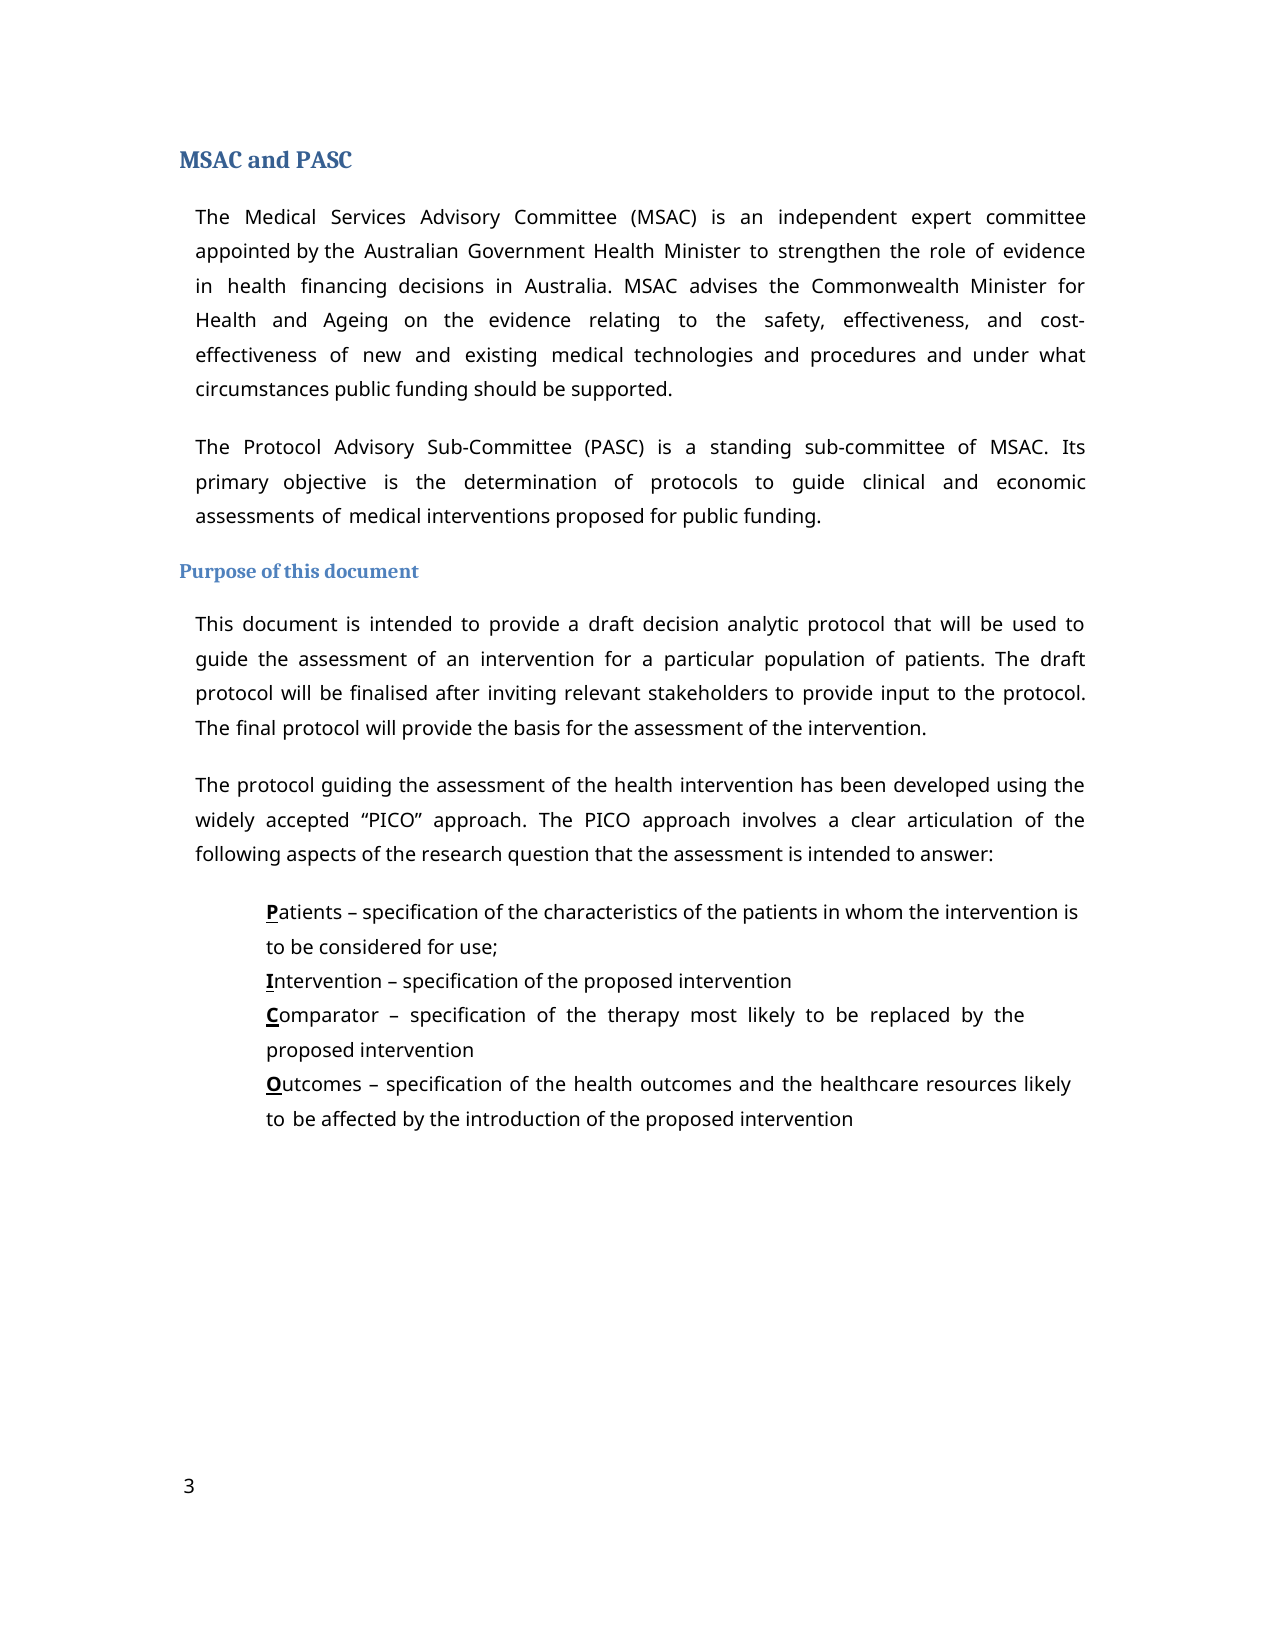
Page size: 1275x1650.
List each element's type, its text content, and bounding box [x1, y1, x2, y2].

subtitle MSAC and PASC [179, 146, 1096, 174]
text Patients – specification of the characteristics of the patients in whom the intervention is to be considered for use; [266, 899, 1086, 960]
text This document is intended to provide a draft decision analytic protocol that will be used to guide the assessment of an intervention for a particular population of patients. The draft protocol will be finalised after inviting relevant stakeholders to provide input to the protocol. The final protocol will provide the basis for the assessment of the intervention. [195, 610, 1086, 741]
text Outcomes – specification of the health outcomes and the healthcare resources likely to be affected by the introduction of the proposed intervention [266, 1070, 1085, 1132]
text The Medical Services Advisory Committee (MSAC) is an independent expert committee appointed by the Australian Government Health Minister to strengthen the role of evidence in health financing decisions in Australia. MSAC advises the Commonwealth Minister for Health and Ageing on the evidence relating to the safety, effectiveness, and cost-effectiveness of new and existing medical technologies and procedures and under what circumstances public funding should be supported. [195, 203, 1086, 402]
text Comparator – specification of the therapy most likely to be replaced by the proposed intervention [266, 1001, 1085, 1063]
subtitle Purpose of this document [179, 560, 1096, 584]
text Intervention – specification of the proposed intervention [266, 968, 1098, 994]
text The Protocol Advisory Sub-Committee (PASC) is a standing sub-committee of MSAC. Its primary objective is the determination of protocols to guide clinical and economic assessments of medical interventions proposed for public funding. [195, 433, 1086, 529]
text The protocol guiding the assessment of the health intervention has been developed using the widely accepted “PICO” approach. The PICO approach involves a clear articulation of the following aspects of the research question that the assessment is intended to answer: [195, 772, 1086, 867]
